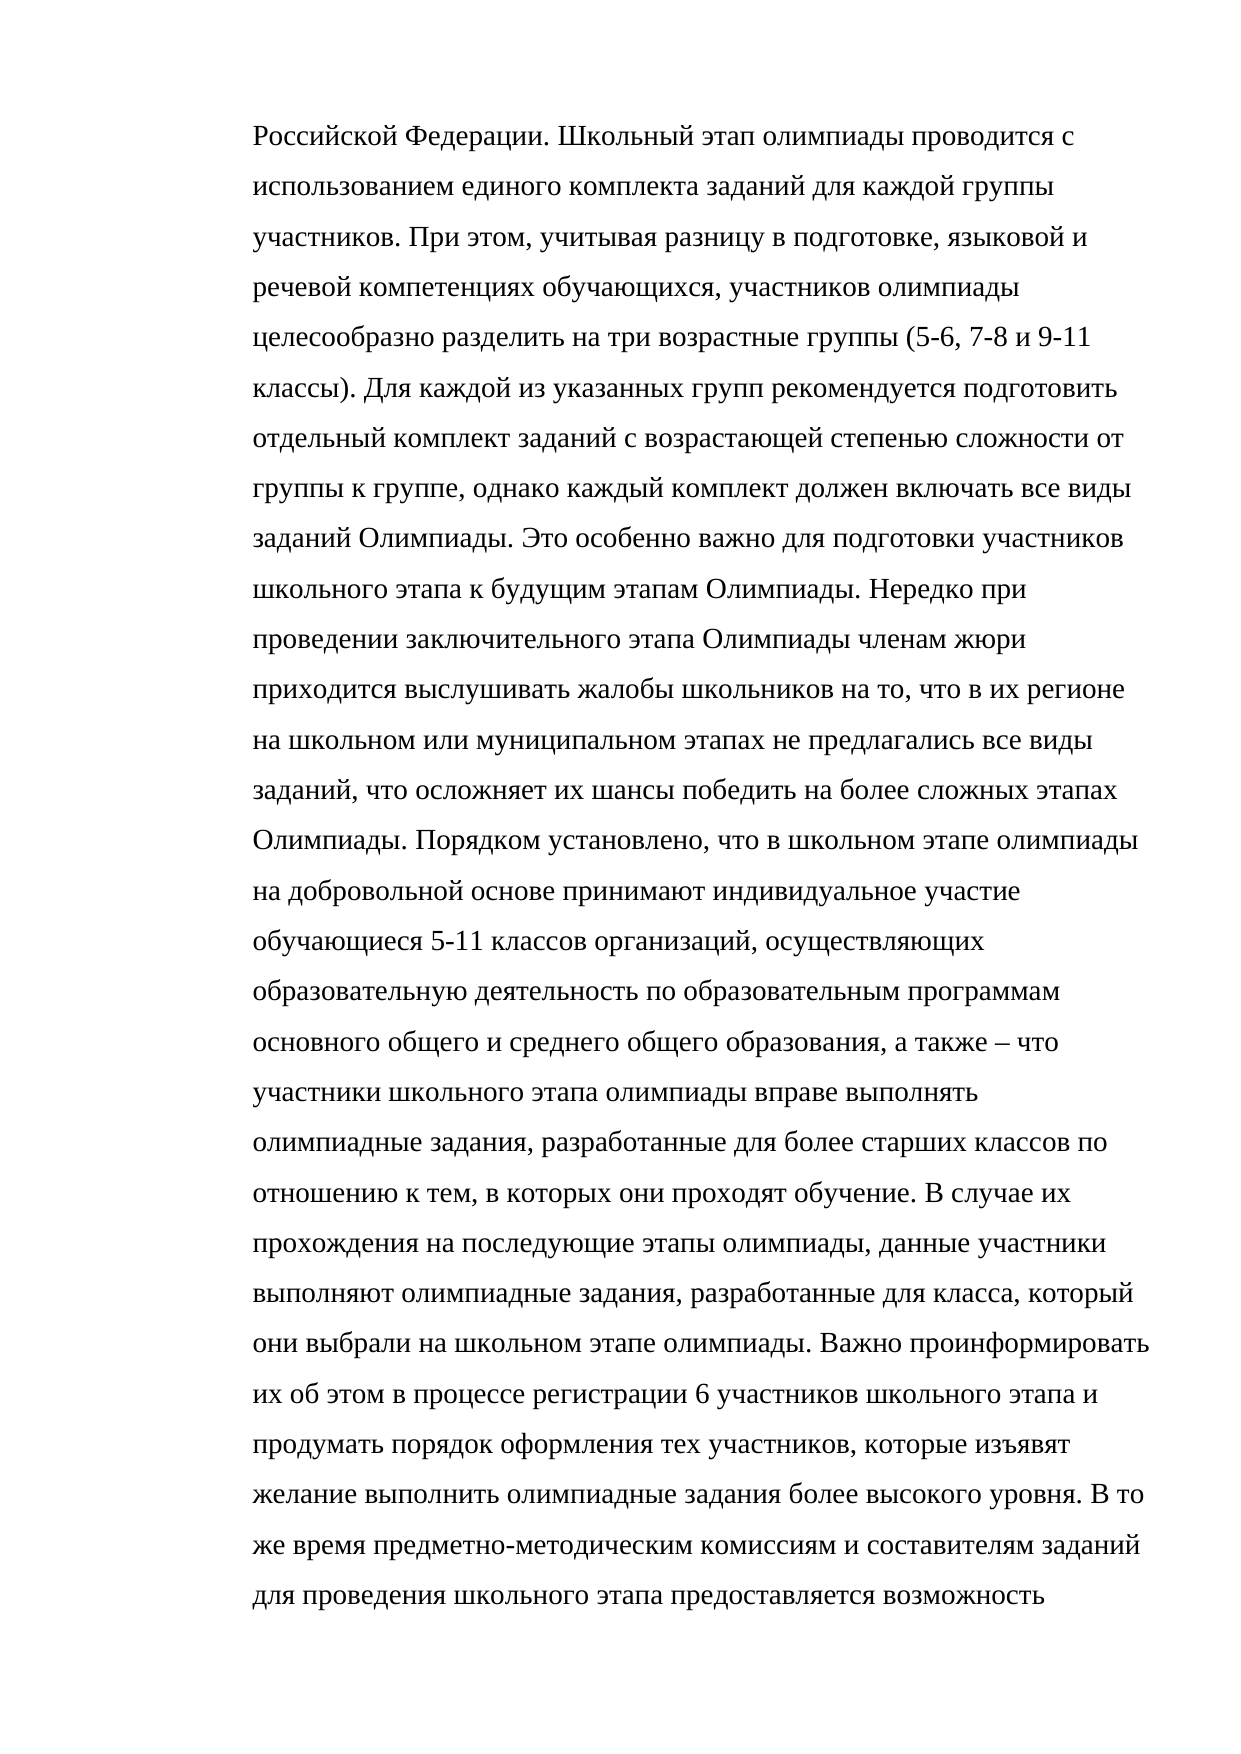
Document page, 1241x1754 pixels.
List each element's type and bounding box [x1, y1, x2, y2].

list [215, 118, 1152, 1611]
